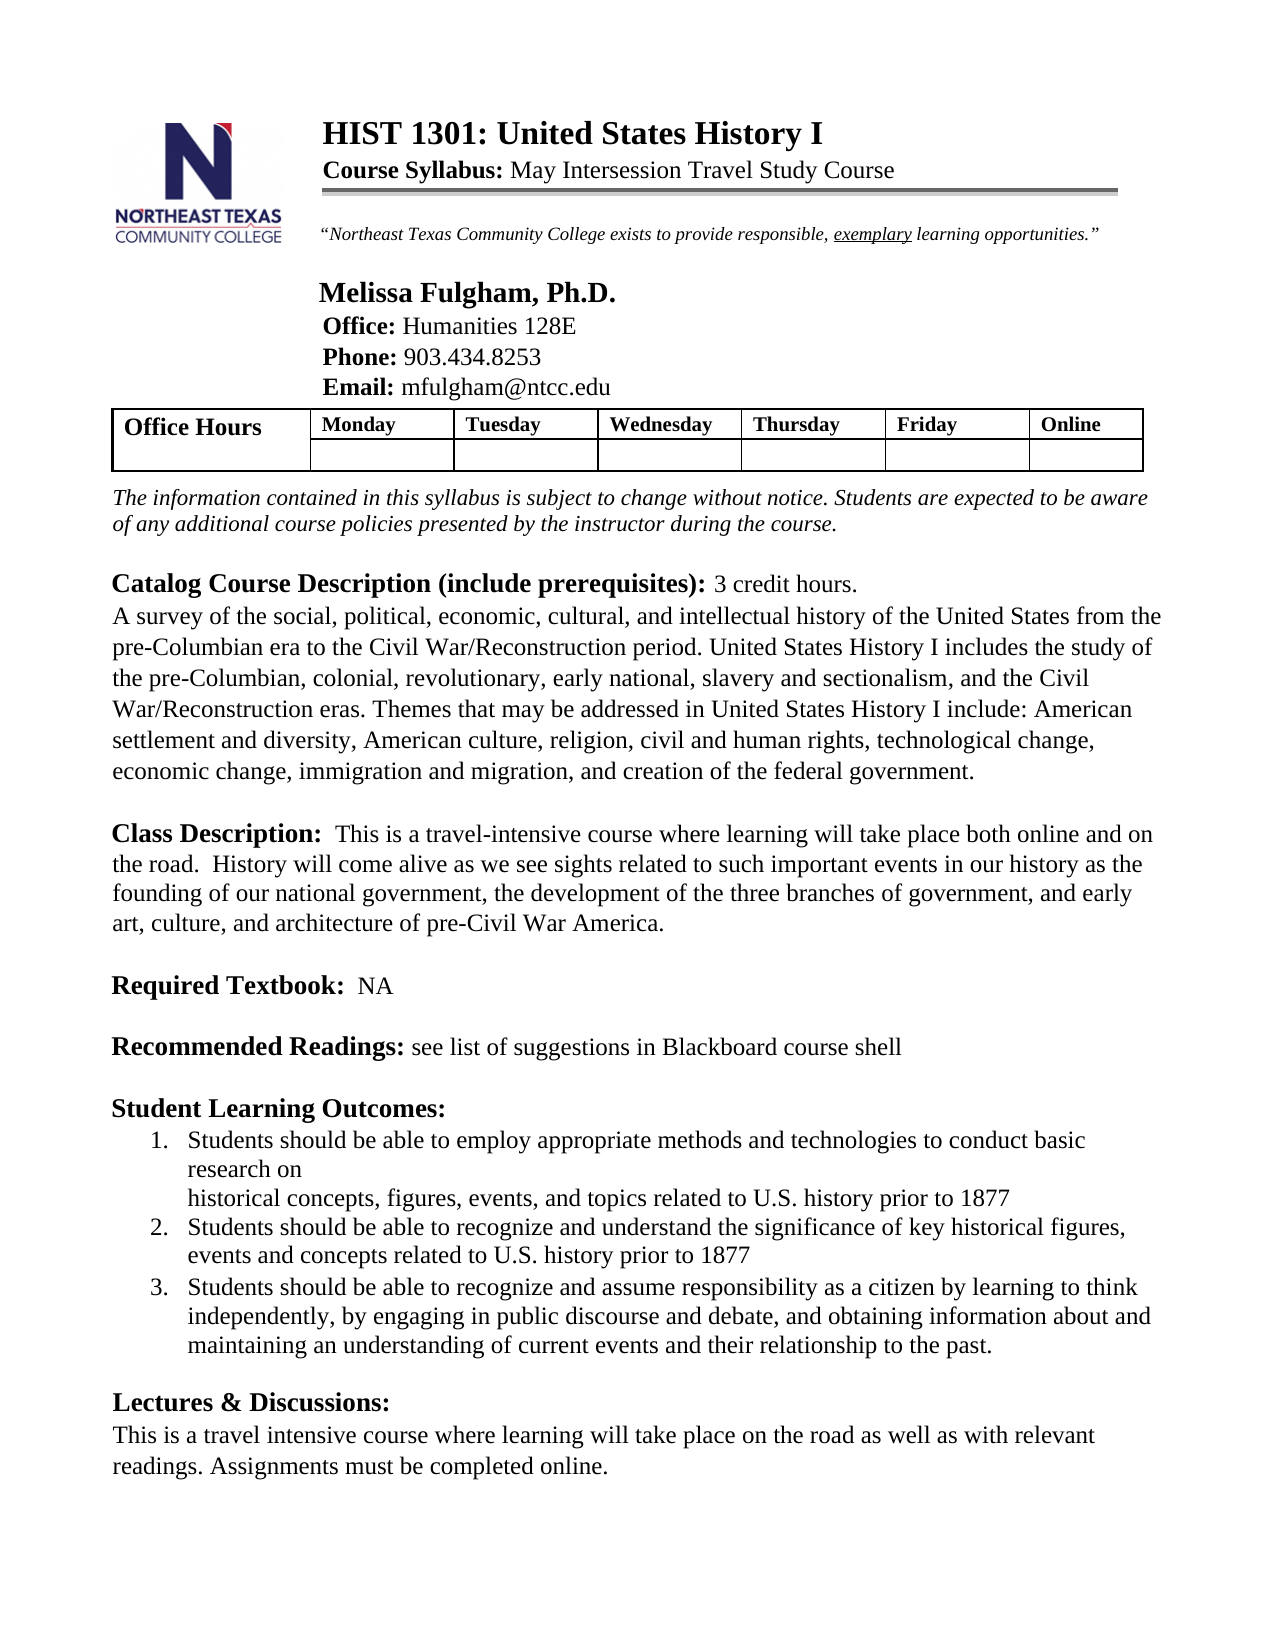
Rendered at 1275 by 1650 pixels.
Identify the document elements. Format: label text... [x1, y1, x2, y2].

table_cell [742, 440, 885, 470]
list Students should be able to recognize and assume responsibility as a citizen by learning to think [150, 1272, 1169, 1301]
table_cell [886, 440, 1029, 470]
table_cell [1030, 440, 1142, 470]
text Catalog Course Description (include prerequisites): 3 credit hours. A survey of the social, political, economic, cultural, and intellectual history of the United States from the pre-Columbian era to the Civil War/Reconstruction period. United States History I includes the study of the pre-Columbian, colonial, revolutionary, early national, slavery and sectionalism, and the Civil War/Reconstruction eras. Themes that may be addressed in United States History I include: American settlement and diversity, American culture, religion, civil and human rights, technological change, economic change, immigration and migration, and creation of the federal government. [111, 567, 1169, 785]
list Students should be able to recognize and understand the significance of key historical figures, events and concepts related to U.S. history prior to 1877 [150, 1212, 1169, 1269]
text Office: Humanities 128E [322, 311, 1163, 340]
text The information contained in this syllabus is subject to change without notice. Students are expected to be aware of any additional course policies presented by the instructor during the course. [112, 484, 1169, 536]
picture [112, 123, 285, 222]
table_cell [599, 440, 741, 470]
picture [322, 188, 1118, 196]
text Course Syllabus: May Intersession Travel Study Course [247, 155, 1163, 183]
text HIST 1301: United States History I [322, 113, 1169, 152]
text Melissa Fulgham, Ph.D. [112, 275, 1169, 308]
text independently, by engaging in public discourse and debate, and obtaining information about and maintaining an understanding of current events and their relationship to the past. [187, 1301, 1169, 1358]
table_cell [311, 440, 453, 470]
text Required Textbook: NA [111, 969, 1169, 1000]
table_header Tuesday [455, 410, 597, 438]
text This is a travel intensive course where learning will take place on the road as well as with relevant readings. Assignments must be completed online. [112, 1420, 1169, 1480]
table_header Thursday [742, 410, 885, 438]
table_header Online [1030, 410, 1142, 438]
text historical concepts, figures, events, and topics related to U.S. history prior to 1877 [187, 1183, 1169, 1212]
table_cell [455, 440, 597, 470]
text Lectures & Discussions: [112, 1387, 1169, 1418]
list Students should be able to employ appropriate methods and technologies to conduct basic research on [150, 1126, 1169, 1183]
text Class Description: This is a travel-intensive course where learning will take place both online and on the road. History will come alive as we see sights related to such important events in our history as the founding of our national government, the development of the three branches of government, and early art, culture, and architecture of pre-Civil War America. [111, 817, 1163, 937]
text Recommended Readings: see list of suggestions in Blackboard course shell [111, 1030, 1169, 1062]
table_header Office Hours [114, 410, 310, 470]
text “Northeast Texas Community College exists to provide responsible, exemplary learning opportunities.” [112, 222, 1169, 244]
table_header Wednesday [599, 410, 741, 438]
table_header Monday [311, 410, 453, 438]
text Student Learning Outcomes: [111, 1092, 1169, 1123]
table_header Friday [886, 410, 1029, 438]
text Phone: 903.434.8253 [322, 342, 1163, 370]
text Email: mfulgham@ntcc.edu [322, 372, 1163, 401]
